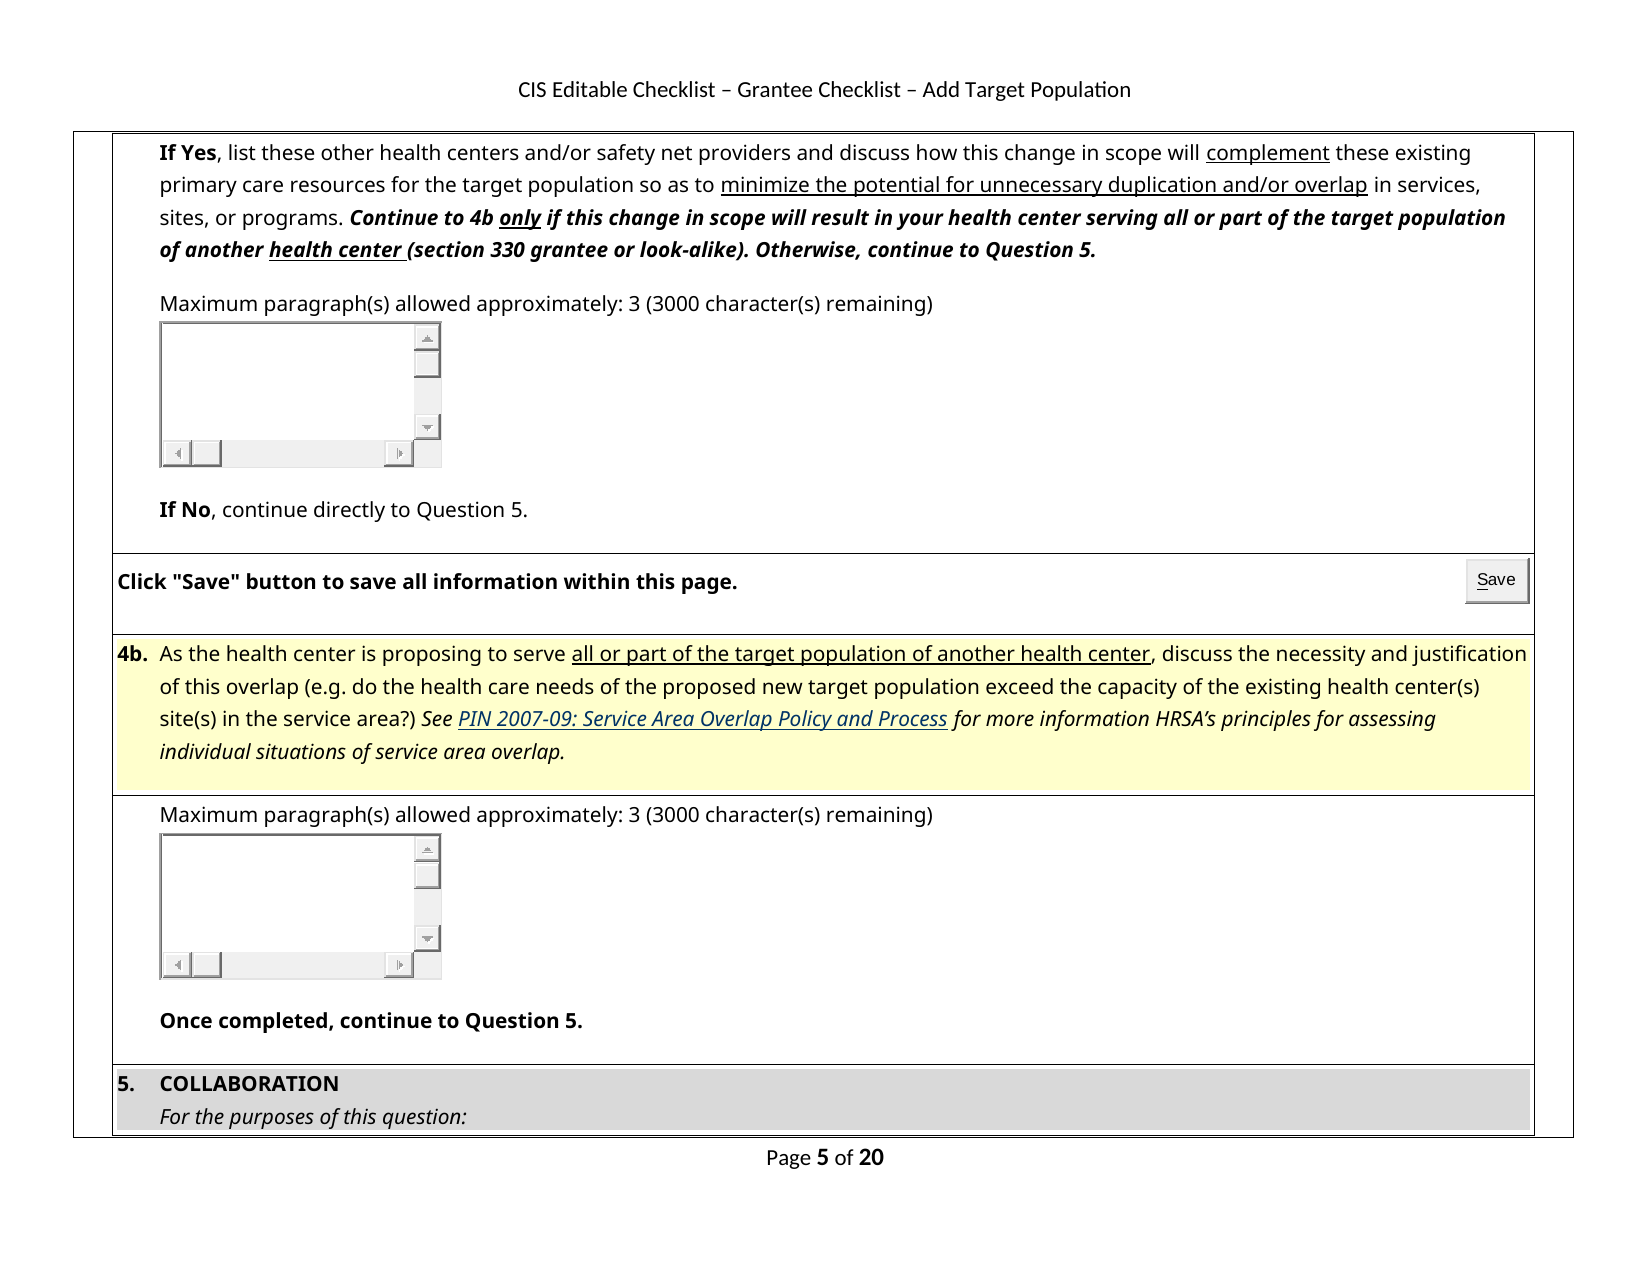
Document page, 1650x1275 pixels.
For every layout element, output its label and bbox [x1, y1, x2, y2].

table_cell [74, 132, 1573, 1137]
